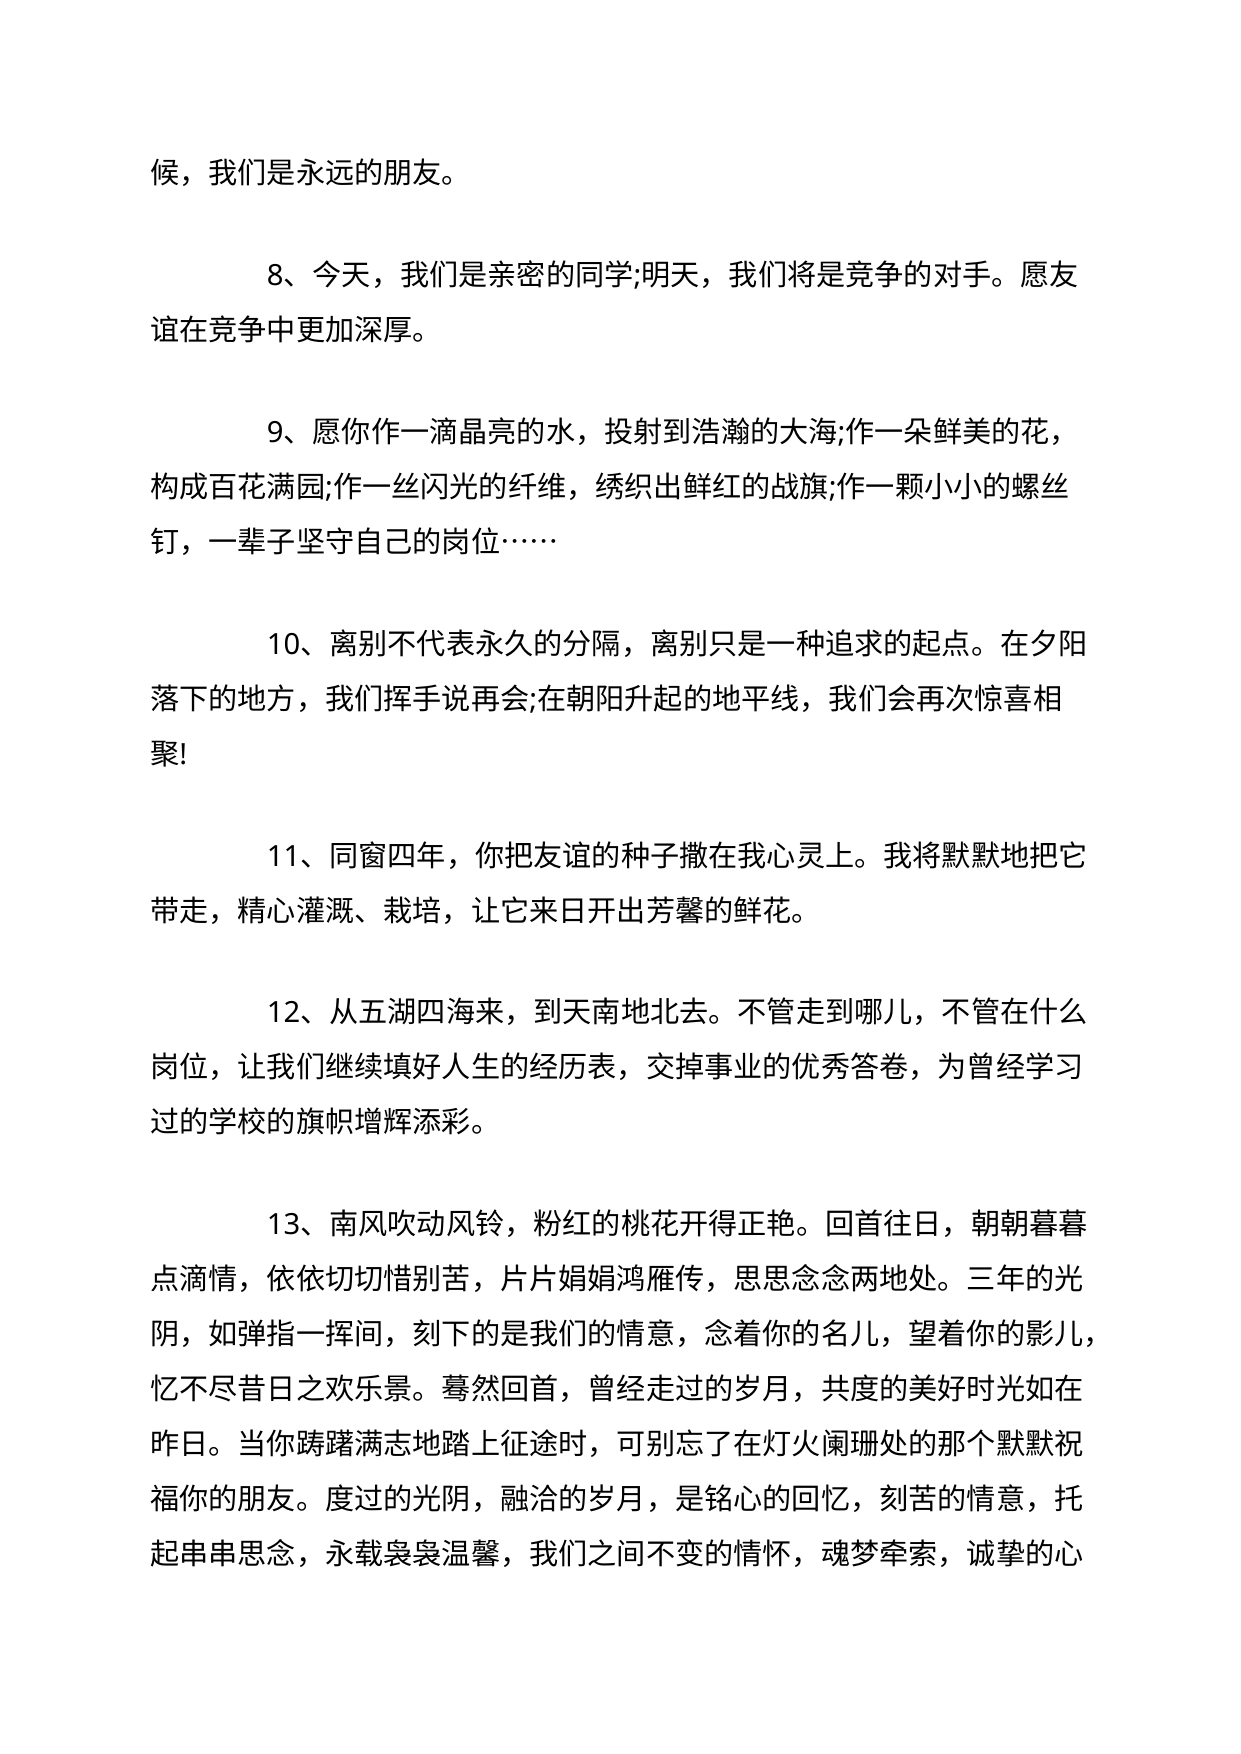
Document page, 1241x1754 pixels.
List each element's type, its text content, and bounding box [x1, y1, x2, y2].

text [150, 150, 1090, 192]
text 9、愿你作一滴晶亮的水，投射到浩瀚的大海;作一朵鲜美的花，构成百花满园;作一丝闪光的纤维，绣织出鲜红的战旗;作一颗小小的螺丝钉，一辈子坚守自己的岗位…… [150, 408, 1090, 561]
text 11、同窗四年，你把友谊的种子撒在我心灵上。我将默默地把它带走，精心灌溉、栽培，让它来日开出芳馨的鲜花。 [150, 832, 1090, 929]
text 12、从五湖四海来，到天南地北去。不管走到哪儿，不管在什么岗位，让我们继续填好人生的经历表，交掉事业的优秀答卷，为曾经学习过的学校的旗帜增辉添彩。 [150, 989, 1090, 1141]
text 8、今天，我们是亲密的同学;明天，我们将是竞争的对手。愿友谊在竞争中更加深厚。 [150, 252, 1090, 349]
text 10、离别不代表永久的分隔，离别只是一种追求的起点。在夕阳落下的地方，我们挥手说再会;在朝阳升起的地平线，我们会再次惊喜相聚! [150, 620, 1090, 773]
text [150, 1201, 1090, 1572]
